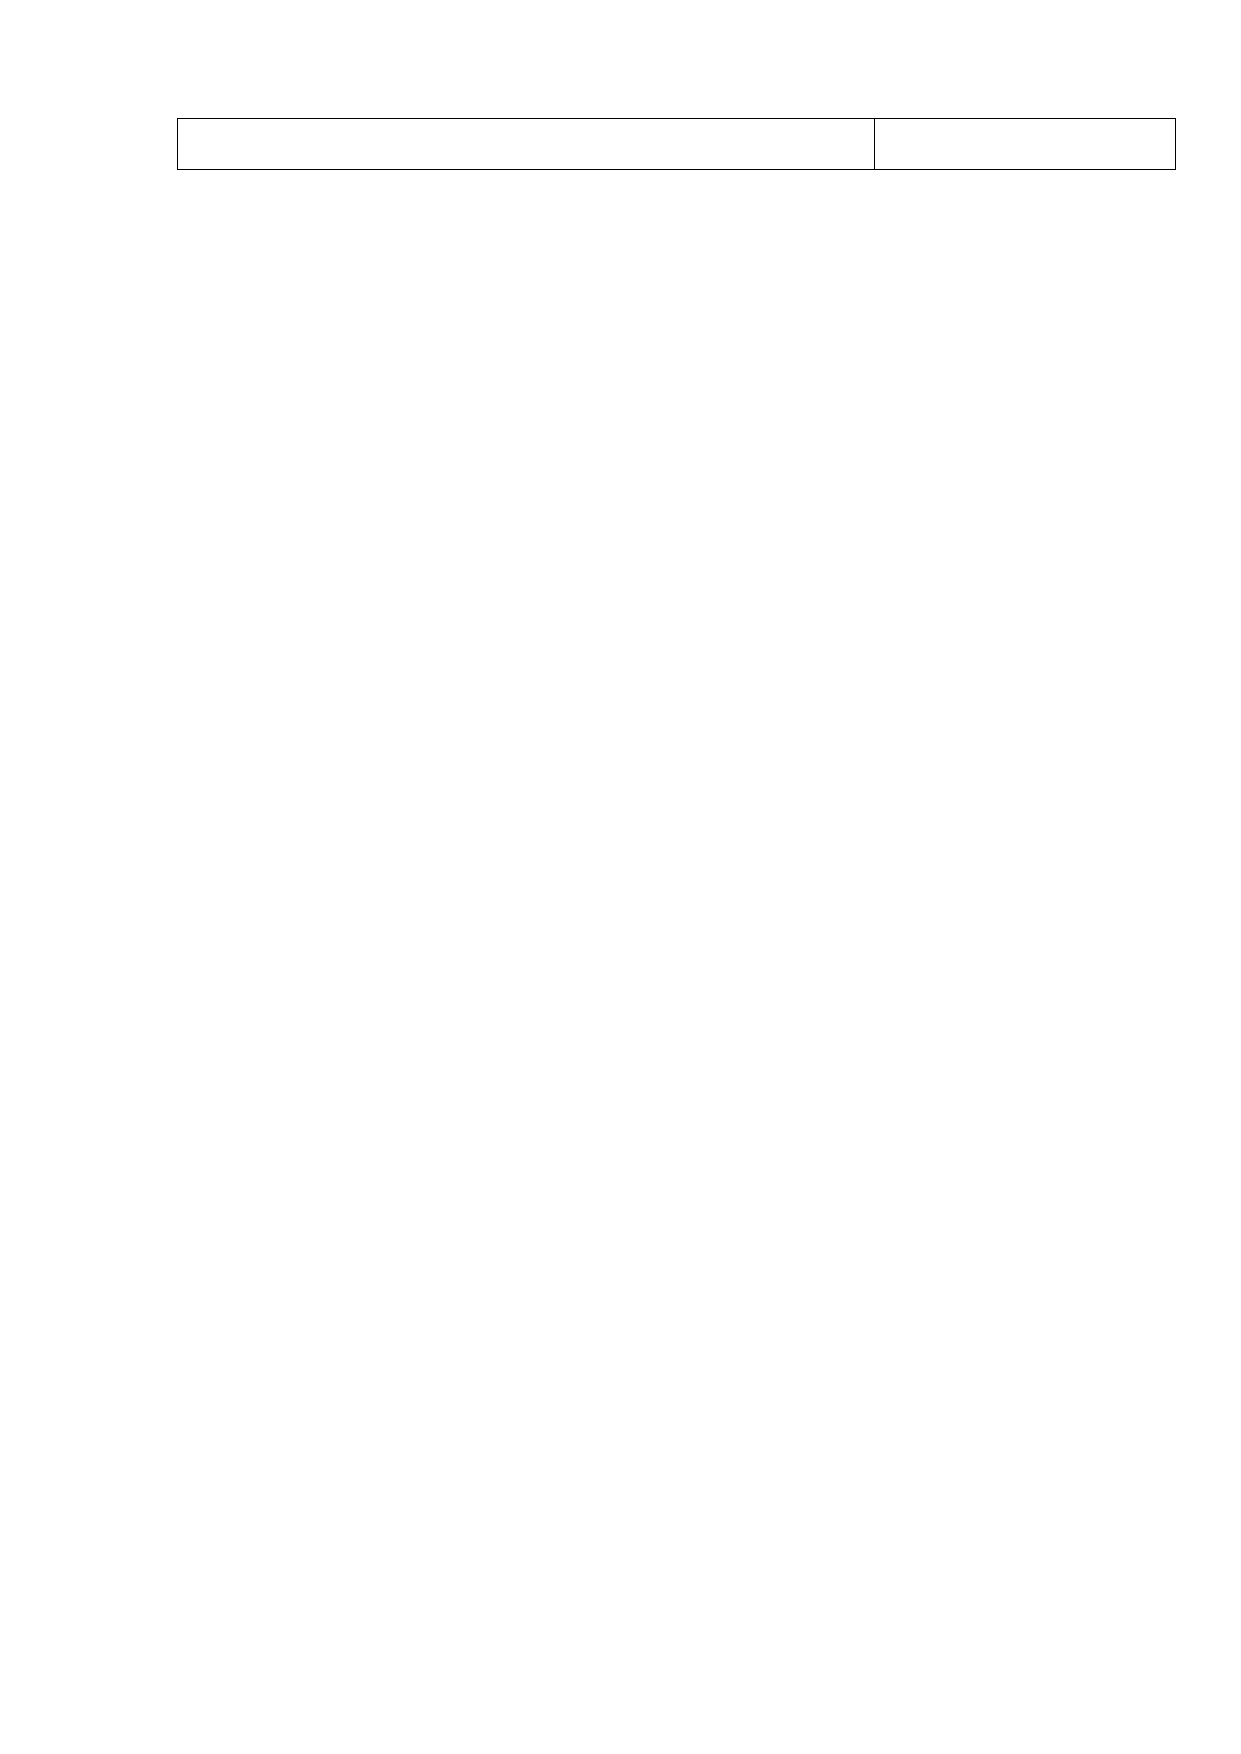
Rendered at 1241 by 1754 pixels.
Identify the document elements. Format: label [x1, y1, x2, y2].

table_cell [875, 119, 1175, 169]
table_cell [178, 119, 874, 169]
